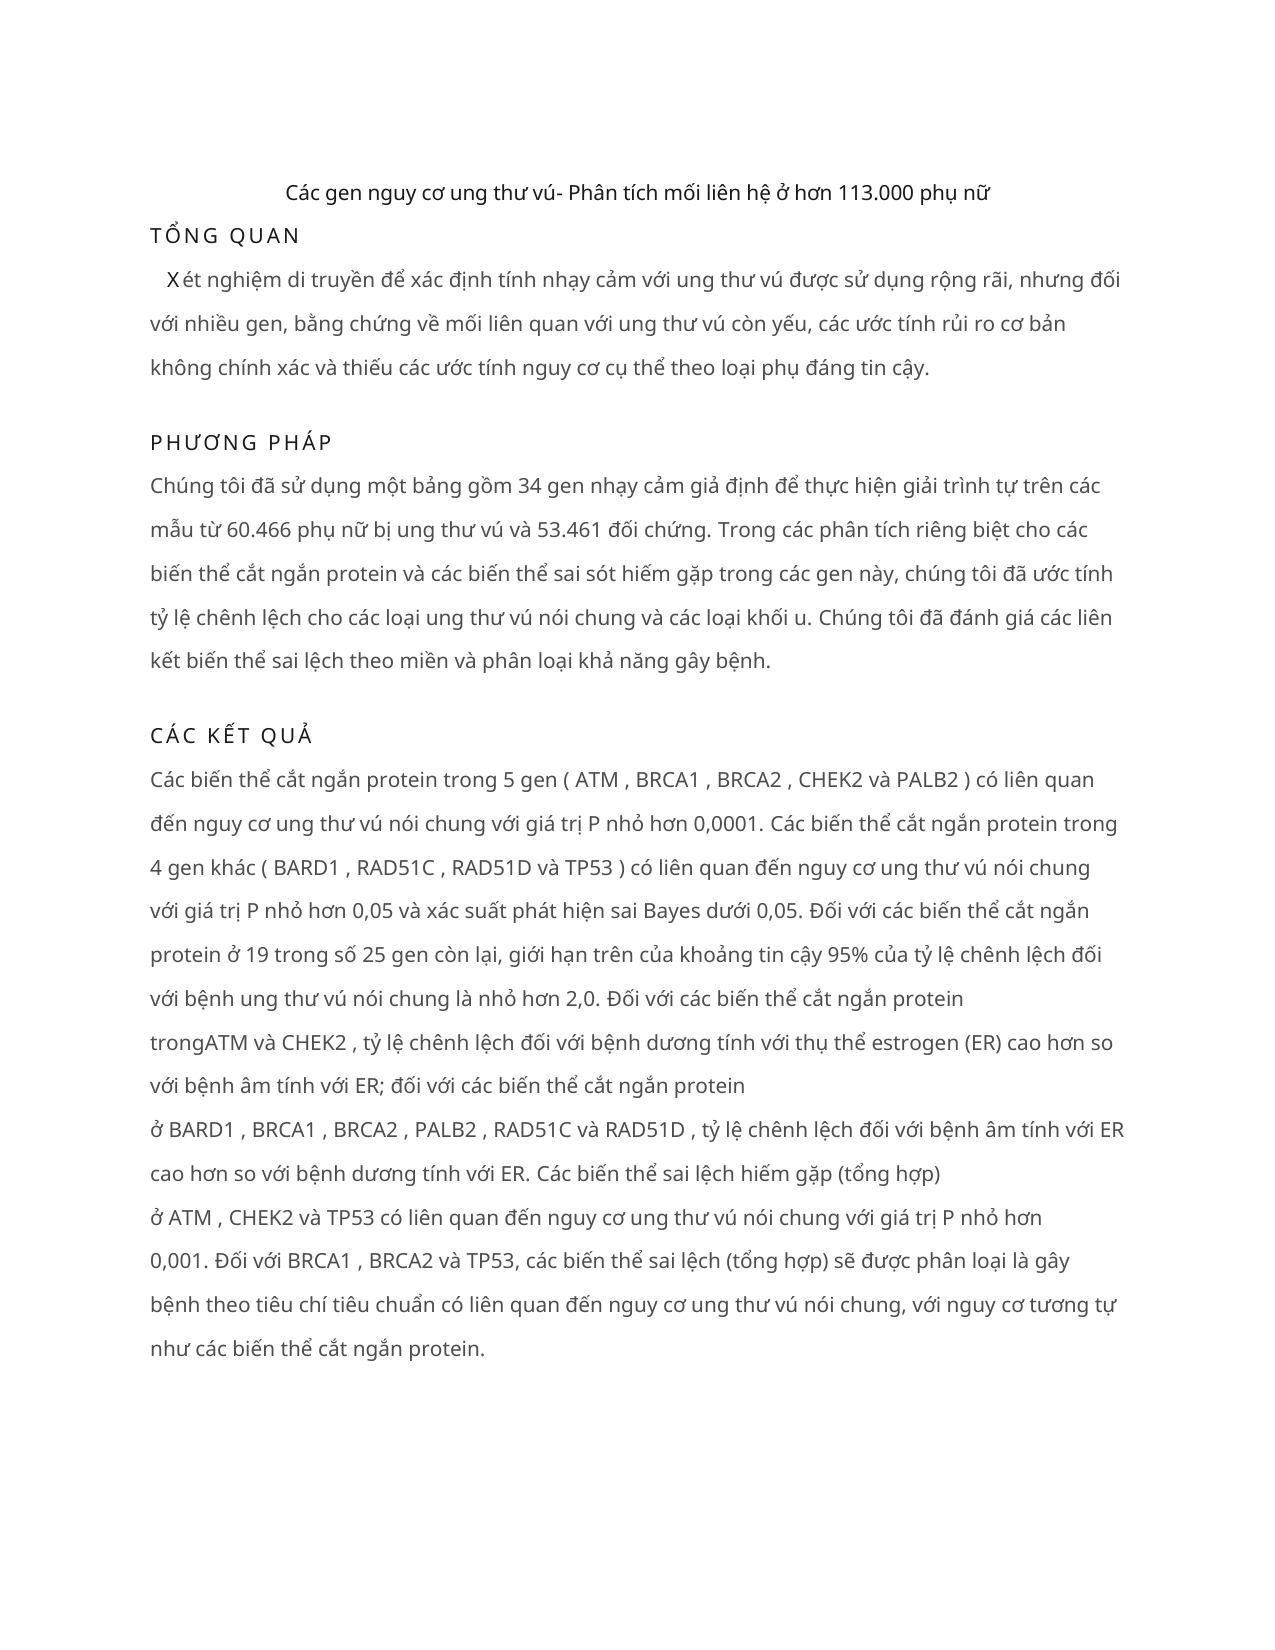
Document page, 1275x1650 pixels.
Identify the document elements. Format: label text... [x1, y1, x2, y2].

subtitle PHƯƠNG PHÁP [150, 412, 1125, 456]
subtitle CÁC KẾT QUẢ [150, 706, 1125, 750]
text Các biến thể cắt ngắn protein trong 5 gen ( ATM , BRCA1 , BRCA2 , CHEK2 và PALB2 ) có liên quan đến nguy cơ ung thư vú nói chung với giá trị P nhỏ hơn 0,0001. Các biến thể cắt ngắn protein trong 4 gen khác ( BARD1 , RAD51C , RAD51D và TP53 ) có liên quan đến nguy cơ ung thư vú nói chung với giá trị P nhỏ hơn 0,05 và xác suất phát hiện sai Bayes dưới 0,05. Đối với các biến thể cắt ngắn protein ở 19 trong số 25 gen còn lại, giới hạn trên của khoảng tin cậy 95% của tỷ lệ chênh lệch đối với bệnh ung thư vú nói chung là nhỏ hơn 2,0. Đối với các biến thể cắt ngắn protein trongATM và CHEK2 , tỷ lệ chênh lệch đối với bệnh dương tính với thụ thể estrogen (ER) cao hơn so với bệnh âm tính với ER; đối với các biến thể cắt ngắn protein ở BARD1 , BRCA1 , BRCA2 , PALB2 , RAD51C và RAD51D , tỷ lệ chênh lệch đối với bệnh âm tính với ER cao hơn so với bệnh dương tính với ER. Các biến thể sai lệch hiếm gặp (tổng hợp) ở ATM , CHEK2 và TP53 có liên quan đến nguy cơ ung thư vú nói chung với giá trị P nhỏ hơn 0,001. Đối với BRCA1 , BRCA2 và TP53, các biến thể sai lệch (tổng hợp) sẽ được phân loại là gây bệnh theo tiêu chí tiêu chuẩn có liên quan đến nguy cơ ung thư vú nói chung, với nguy cơ tương tự như các biến thể cắt ngắn protein. [150, 750, 1125, 1362]
text Tổng QUAN [150, 206, 1125, 250]
text Xét nghiệm di truyền để xác định tính nhạy cảm với ung thư vú được sử dụng rộng rãi, nhưng đối với nhiều gen, bằng chứng về mối liên quan với ung thư vú còn yếu, các ước tính rủi ro cơ bản không chính xác và thiếu các ước tính nguy cơ cụ thể theo loại phụ đáng tin cậy. [150, 250, 1125, 381]
text Chúng tôi đã sử dụng một bảng gồm 34 gen nhạy cảm giả định để thực hiện giải trình tự trên các mẫu từ 60.466 phụ nữ bị ung thư vú và 53.461 đối chứng. Trong các phân tích riêng biệt cho các biến thể cắt ngắn protein và các biến thể sai sót hiếm gặp trong các gen này, chúng tôi đã ước tính tỷ lệ chênh lệch cho các loại ung thư vú nói chung và các loại khối u. Chúng tôi đã đánh giá các liên kết biến thể sai lệch theo miền và phân loại khả năng gây bệnh. [150, 456, 1125, 675]
text Các gen nguy cơ ung thư vú- Phân tích mối liên hệ ở hơn 113.000 phụ nữ [150, 150, 1125, 206]
